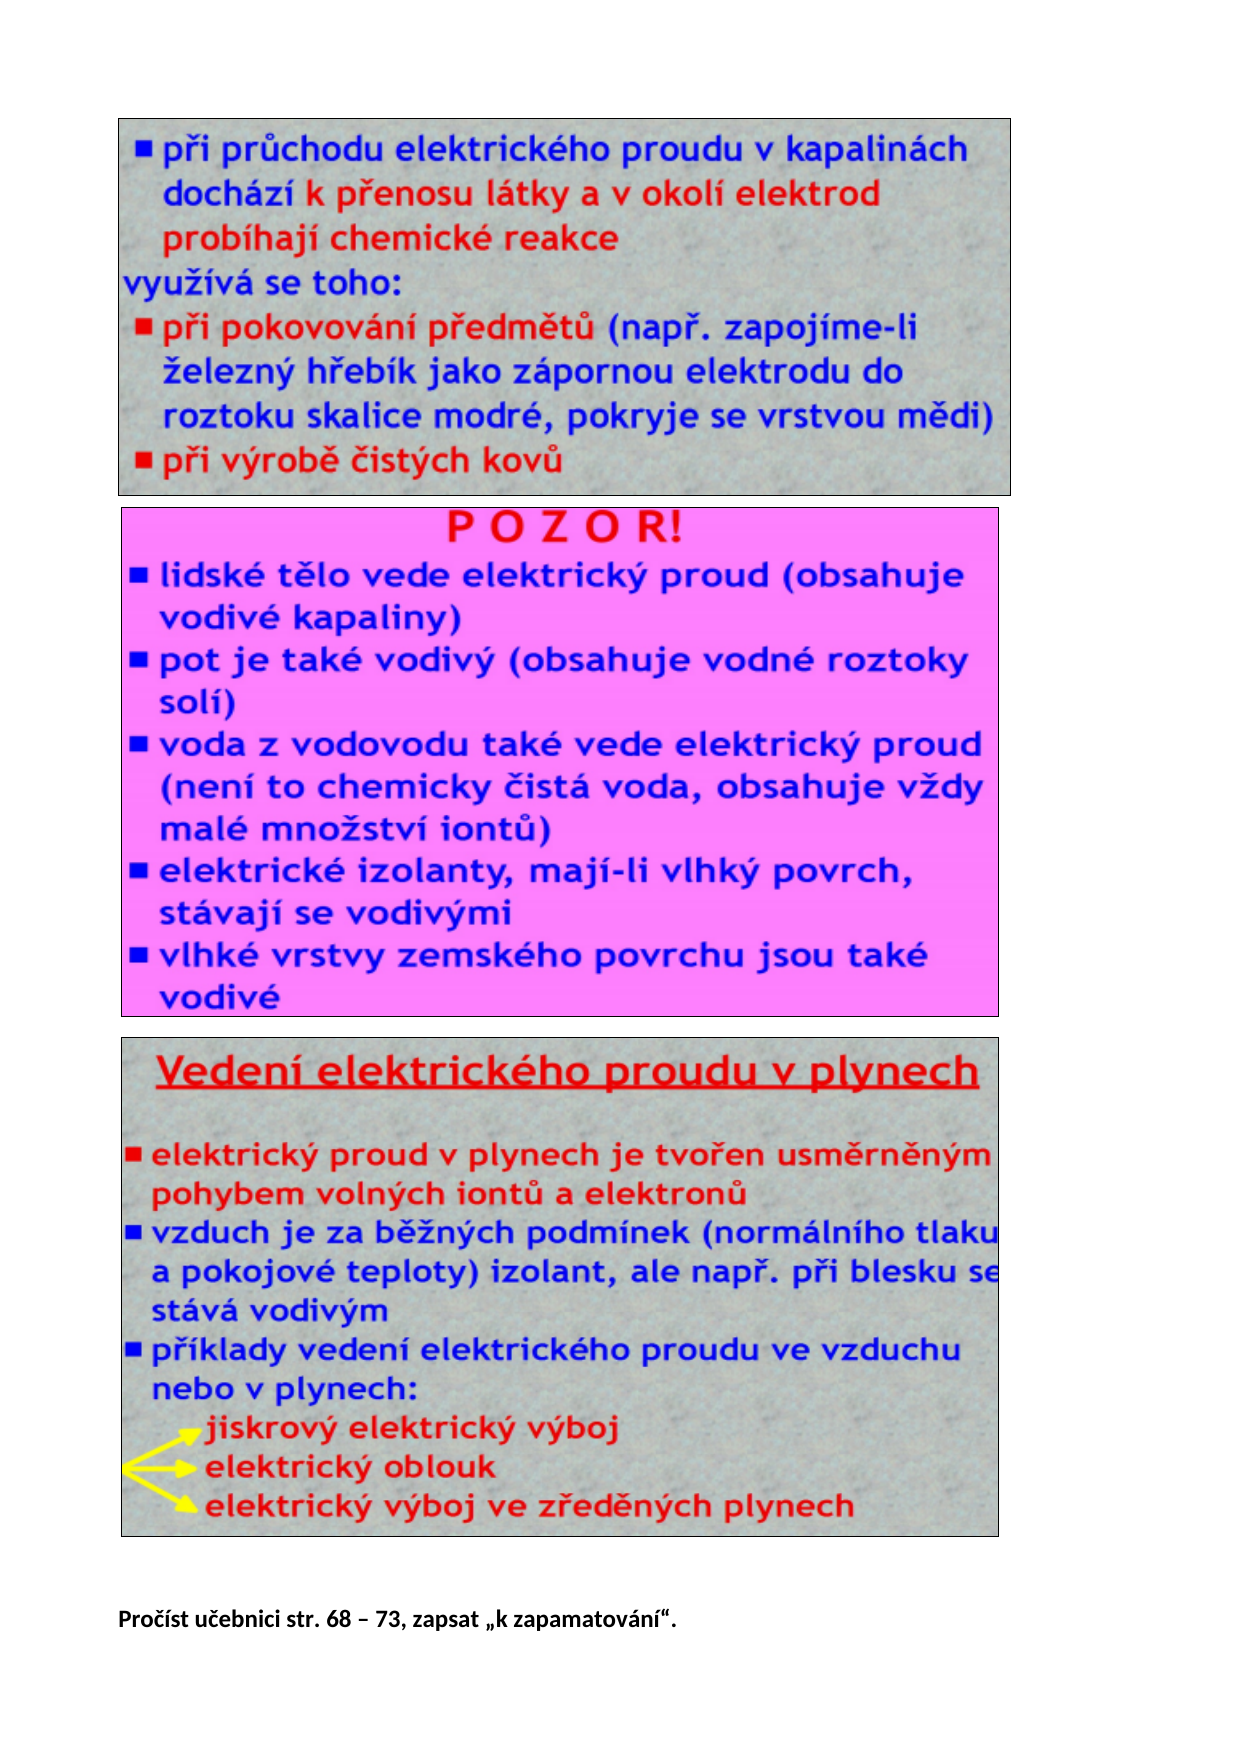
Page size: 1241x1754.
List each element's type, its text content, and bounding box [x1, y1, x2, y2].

picture [122, 1038, 998, 1536]
picture [122, 508, 998, 1016]
picture [119, 119, 1010, 495]
text Pročíst učebnici str. 68 – 73, zapsat „k zapamatování“. [118, 1603, 1122, 1633]
